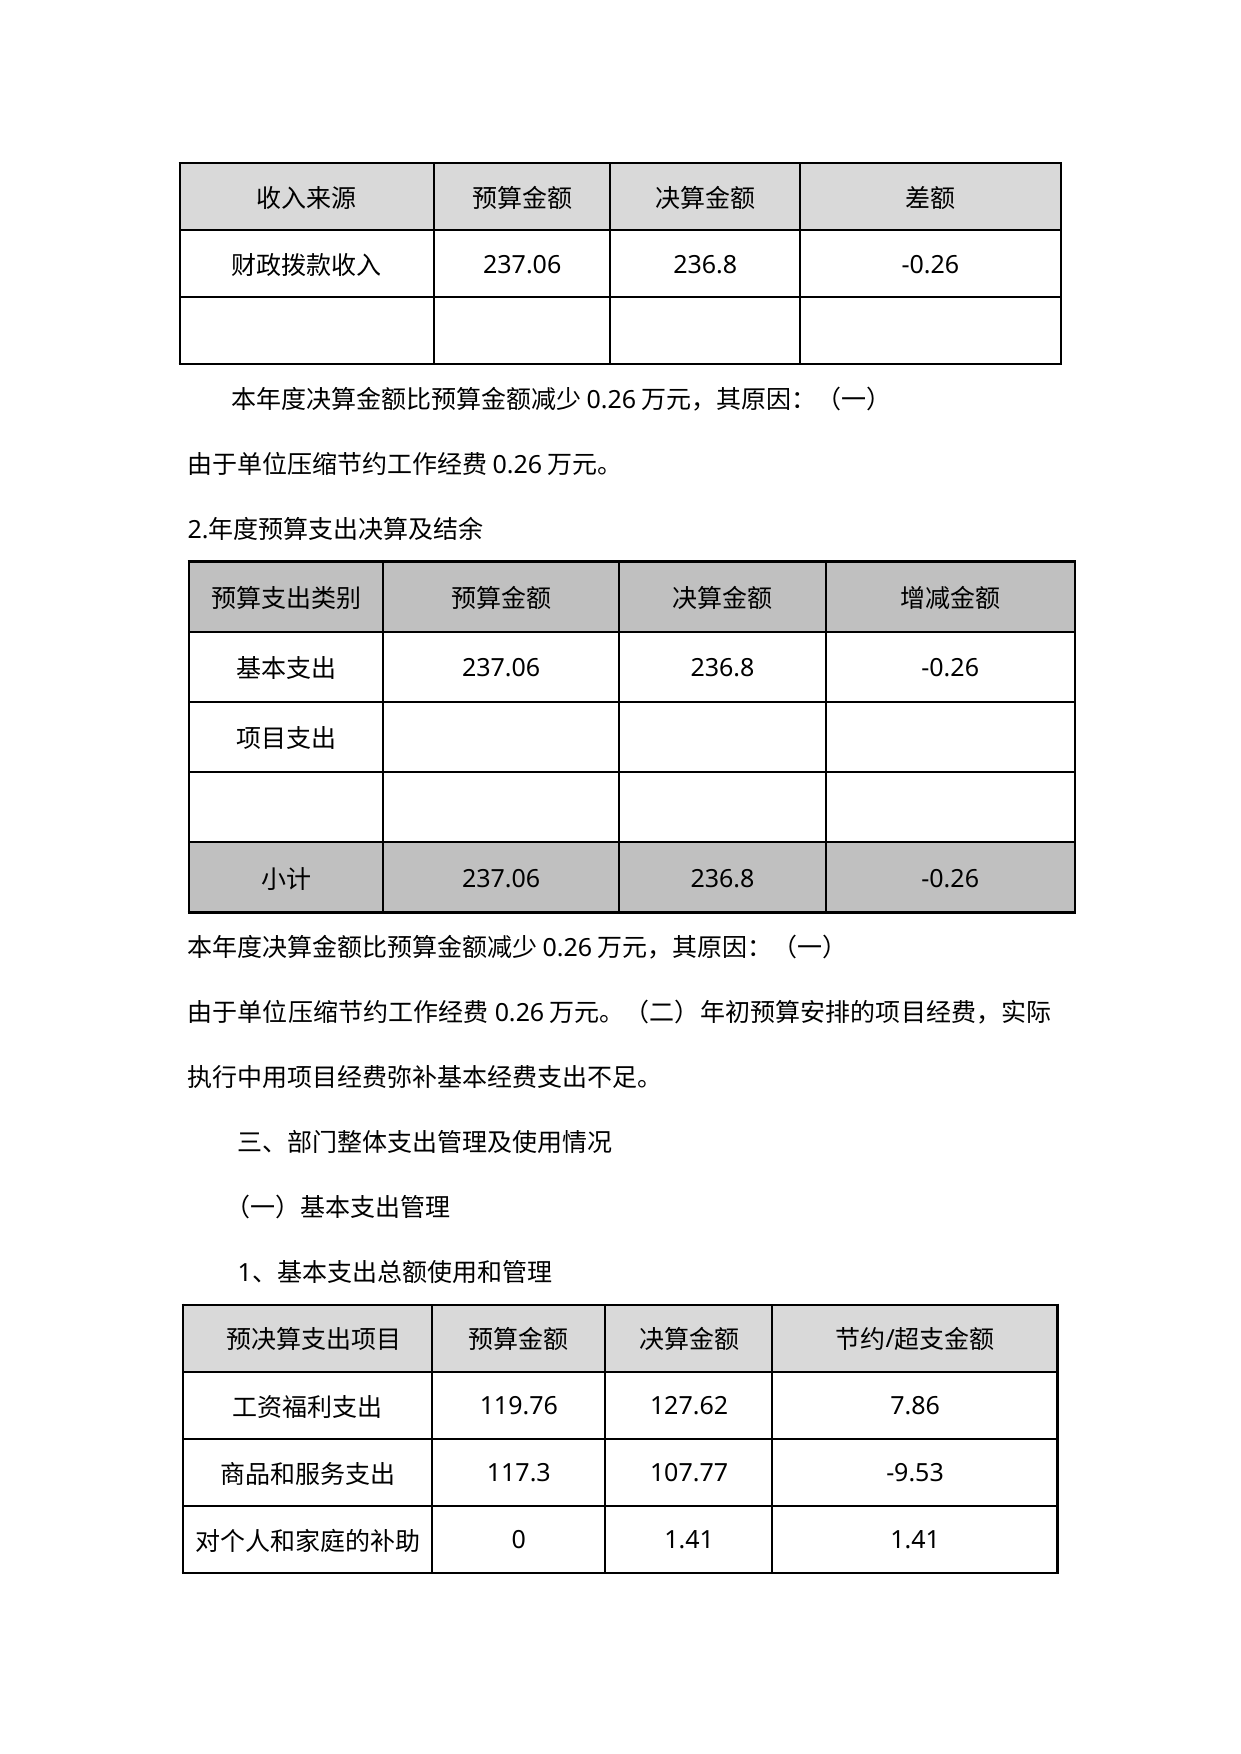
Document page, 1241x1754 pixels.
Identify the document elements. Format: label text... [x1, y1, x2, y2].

table_cell 237.06 [384, 843, 618, 911]
table_cell 107.77 [606, 1440, 771, 1505]
table_cell [435, 298, 609, 363]
table_cell 7.86 [773, 1373, 1056, 1438]
table_cell 236.8 [611, 231, 799, 296]
table_cell 236.8 [620, 843, 825, 911]
table_cell -0.26 [827, 843, 1074, 911]
table_cell 127.62 [606, 1373, 771, 1438]
text 三、部门整体支出管理及使用情况 [187, 1108, 1053, 1173]
text 由于单位压缩节约工作经费0.26万元。 [187, 430, 1053, 495]
table_header 预算金额 [384, 563, 618, 631]
table_cell -9.53 [773, 1440, 1056, 1505]
table_header 决算金额 [620, 563, 825, 631]
text 2.年度预算支出决算及结余 [187, 495, 1053, 560]
table_header 差额 [801, 164, 1060, 229]
table_cell 小计 [190, 843, 382, 911]
text 本年度决算金额比预算金额减少0.26万元，其原因：（一） [187, 913, 1053, 978]
table_header 决算金额 [611, 164, 799, 229]
table_cell -0.26 [801, 231, 1060, 296]
table_header 预算金额 [435, 164, 609, 229]
table_header 预算支出类别 [190, 563, 382, 631]
table_cell 商品和服务支出 [184, 1440, 431, 1505]
table_cell [384, 703, 618, 771]
table_cell [620, 703, 825, 771]
table_cell 基本支出 [190, 633, 382, 701]
table_cell 0 [433, 1507, 604, 1572]
text 本年度决算金额比预算金额减少0.26万元，其原因：（一） [187, 365, 1053, 430]
table_cell -0.26 [827, 633, 1074, 701]
table_cell 237.06 [435, 231, 609, 296]
table_header 预算金额 [433, 1306, 604, 1371]
table_cell 1.41 [606, 1507, 771, 1572]
table_header 决算金额 [606, 1306, 771, 1371]
subtitle （一）基本支出管理 [187, 1173, 1053, 1238]
table_cell 117.3 [433, 1440, 604, 1505]
table_cell [827, 773, 1074, 841]
table_header 预决算支出项目 [184, 1306, 431, 1371]
table_cell 1.41 [773, 1507, 1056, 1572]
table_cell 项目支出 [190, 703, 382, 771]
table_cell [181, 298, 433, 363]
table_cell [190, 773, 382, 841]
text 由于单位压缩节约工作经费0.26万元。（二）年初预算安排的项目经费，实际执行中用项目经费弥补基本经费支出不足。 [187, 978, 1053, 1108]
table_cell [801, 298, 1060, 363]
table_cell 119.76 [433, 1373, 604, 1438]
table_header 收入来源 [181, 164, 433, 229]
table_header 增减金额 [827, 563, 1074, 631]
table_cell 对个人和家庭的补助 [184, 1507, 431, 1572]
table_cell [384, 773, 618, 841]
subtitle 1、基本支出总额使用和管理 [187, 1238, 1053, 1303]
table_header 节约/超支金额 [773, 1306, 1056, 1371]
table_cell [827, 703, 1074, 771]
table_cell 236.8 [620, 633, 825, 701]
table_cell 工资福利支出 [184, 1373, 431, 1438]
table_cell [620, 773, 825, 841]
table_cell 237.06 [384, 633, 618, 701]
table_cell 财政拨款收入 [181, 231, 433, 296]
table_cell [611, 298, 799, 363]
